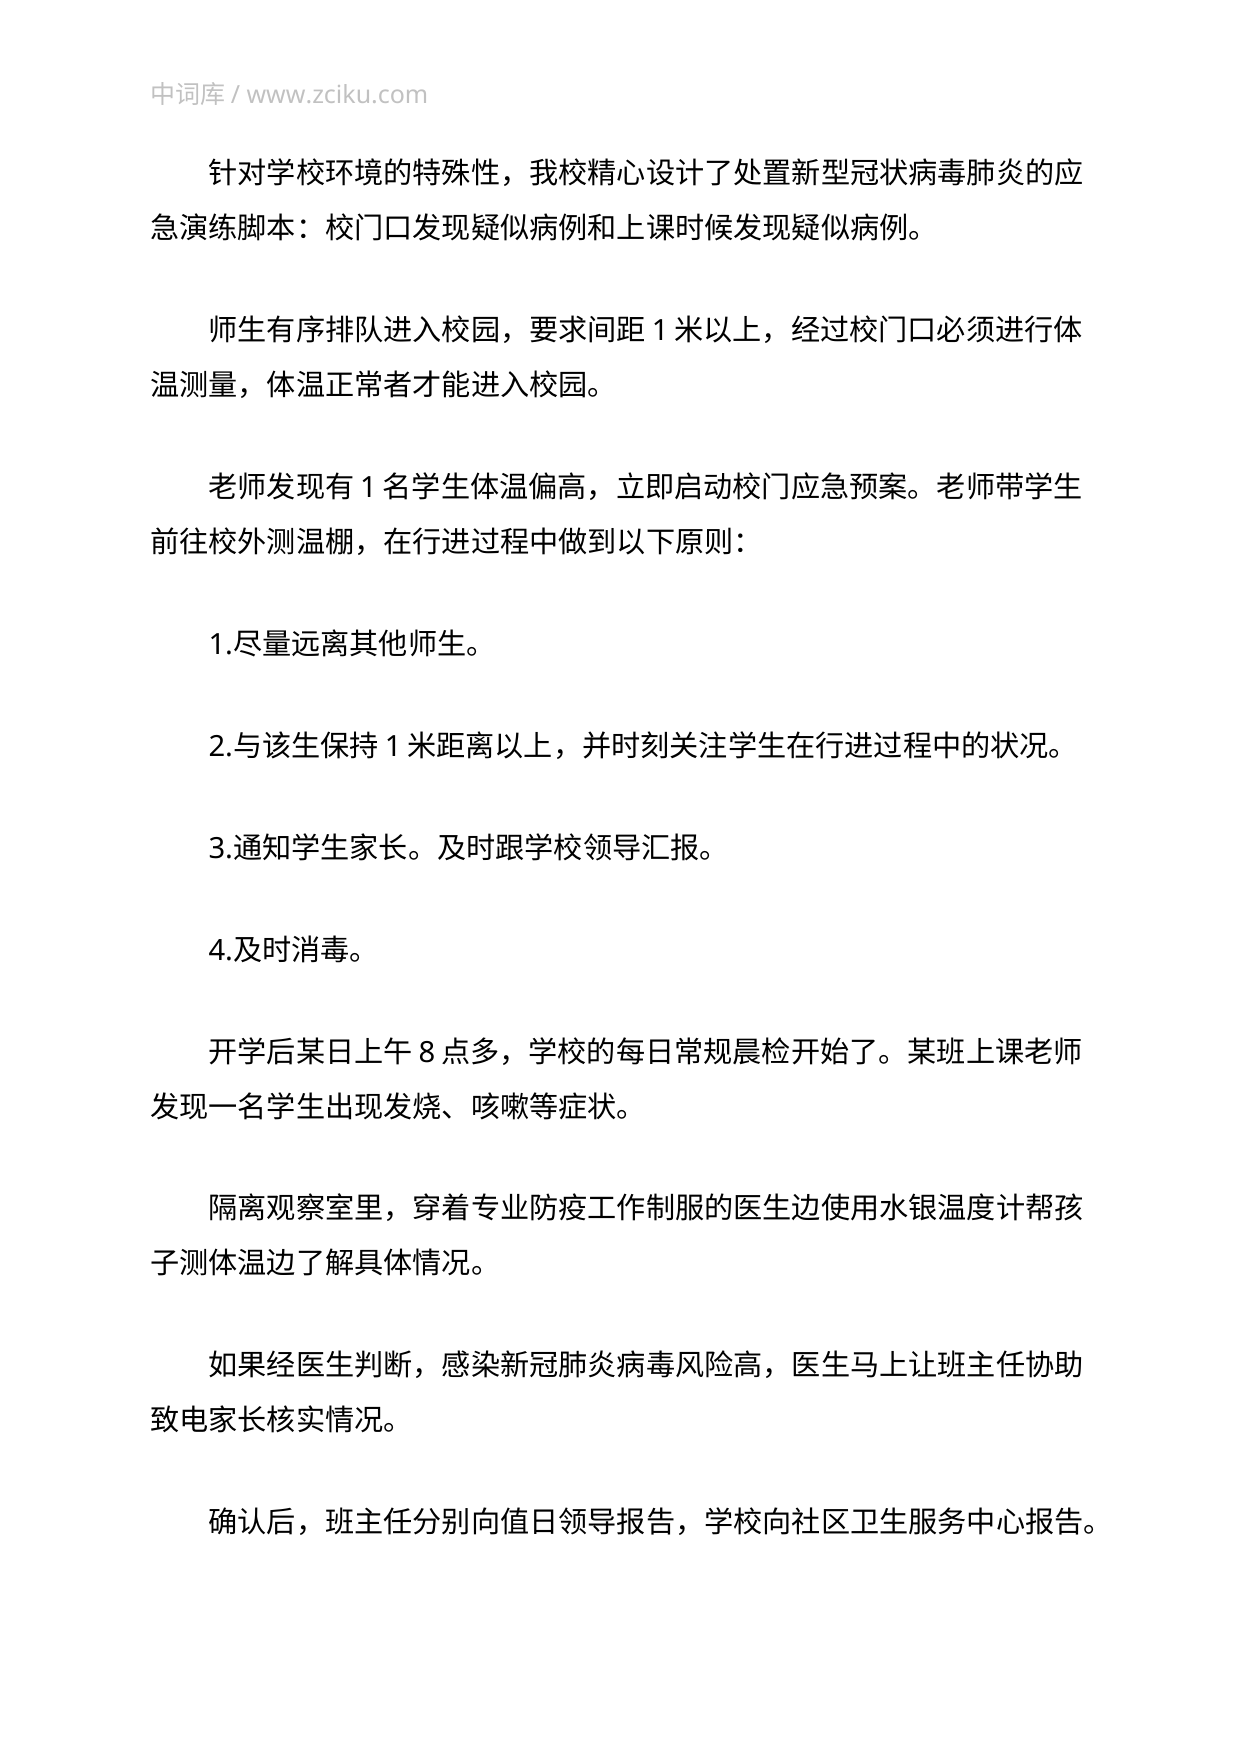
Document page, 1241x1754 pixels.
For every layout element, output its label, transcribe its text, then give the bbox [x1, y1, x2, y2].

text 隔离观察室里，穿着专业防疫工作制服的医生边使用水银温度计帮孩子测体温边了解具体情况。 [150, 1185, 1090, 1282]
text 1.尽量远离其他师生。 [150, 620, 1090, 663]
text 确认后，班主任分别向值日领导报告，学校向社区卫生服务中心报告。 [150, 1498, 1090, 1541]
text 开学后某日上午8点多，学校的每日常规晨检开始了。某班上课老师发现一名学生出现发烧、咳嗽等症状。 [150, 1028, 1090, 1125]
text 如果经医生判断，感染新冠肺炎病毒风险高，医生马上让班主任协助致电家长核实情况。 [150, 1342, 1090, 1439]
text 老师发现有1名学生体温偏高，立即启动校门应急预案。老师带学生前往校外测温棚，在行进过程中做到以下原则： [150, 463, 1090, 561]
text 师生有序排队进入校园，要求间距1米以上，经过校门口必须进行体温测量，体温正常者才能进入校园。 [150, 307, 1090, 404]
text 2.与该生保持1米距离以上，并时刻关注学生在行进过程中的状况。 [150, 722, 1090, 764]
text 3.通知学生家长。及时跟学校领导汇报。 [150, 824, 1090, 867]
text 针对学校环境的特殊性，我校精心设计了处置新型冠状病毒肺炎的应急演练脚本：校门口发现疑似病例和上课时候发现疑似病例。 [150, 150, 1090, 247]
text 4.及时消毒。 [150, 926, 1090, 968]
